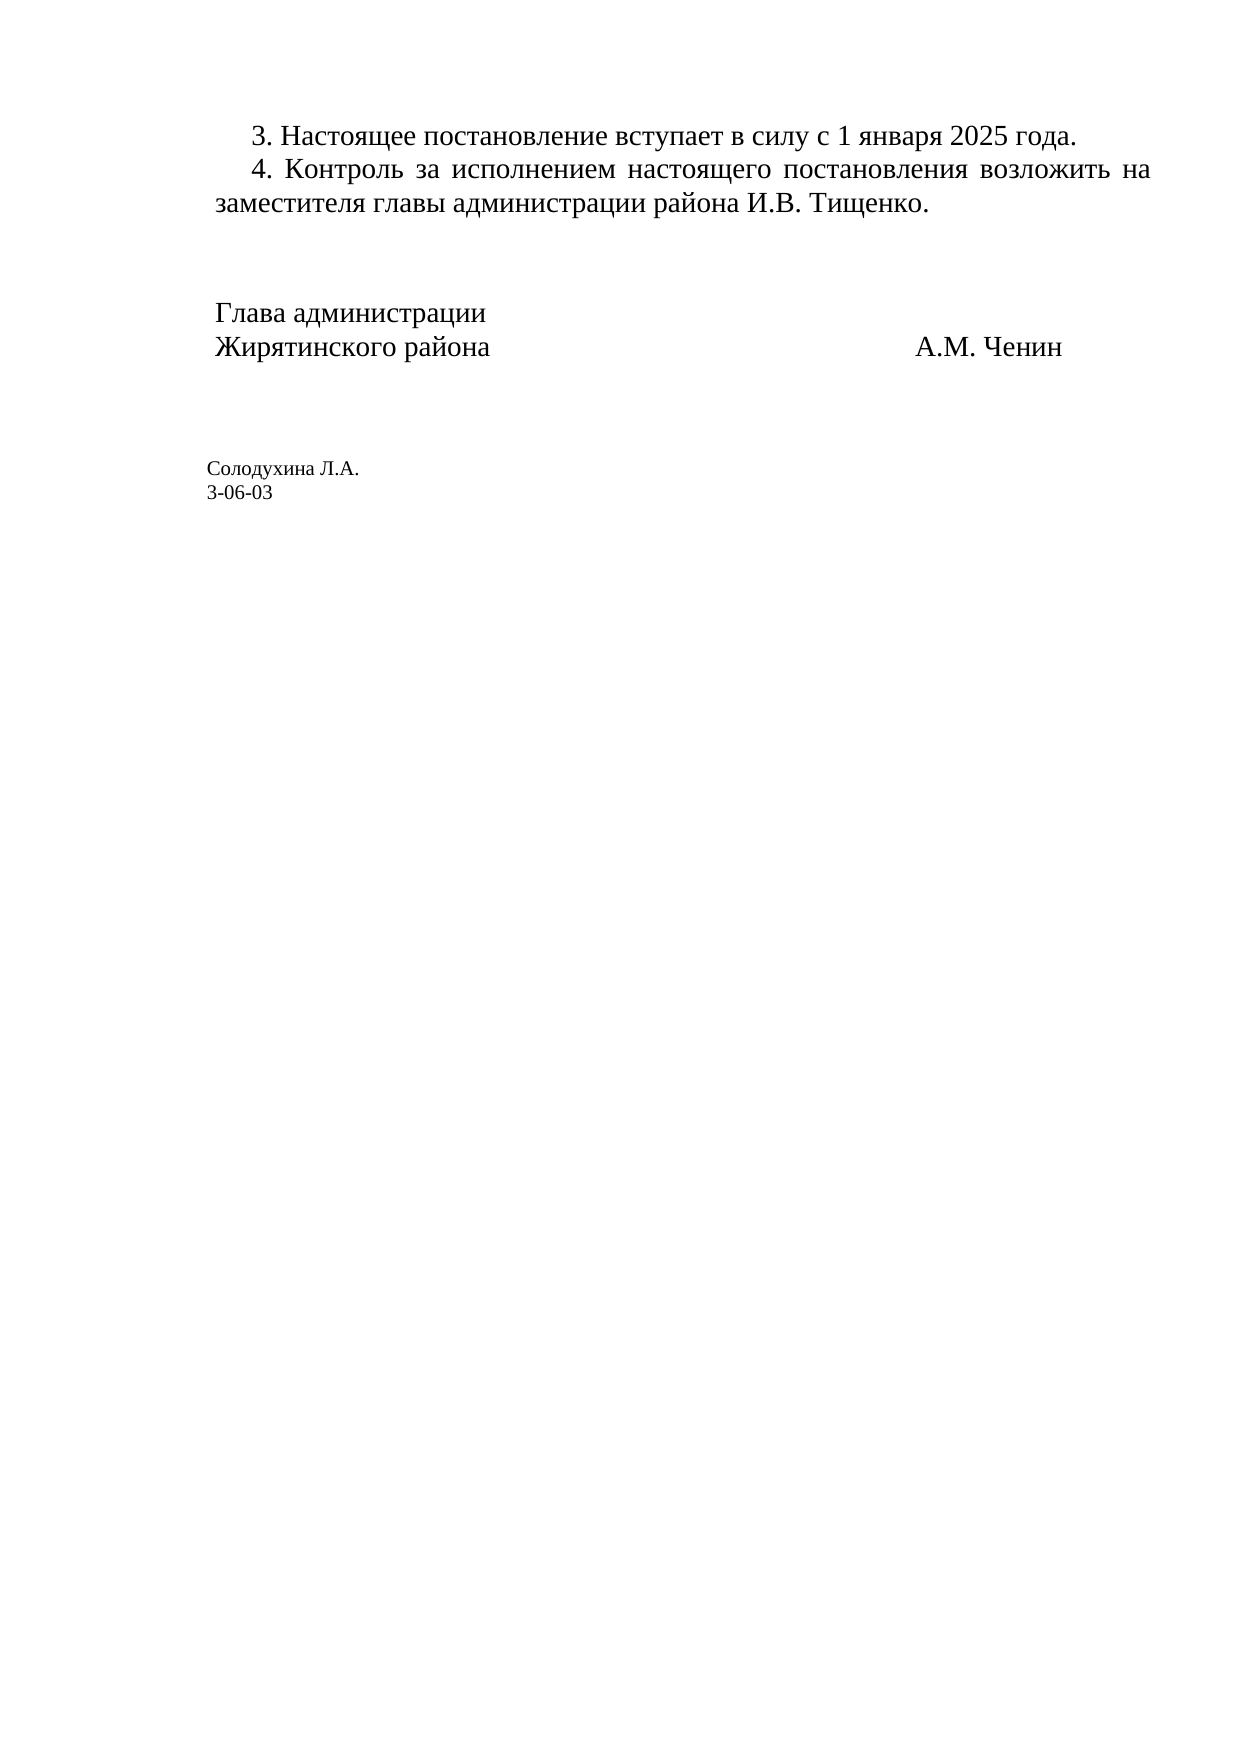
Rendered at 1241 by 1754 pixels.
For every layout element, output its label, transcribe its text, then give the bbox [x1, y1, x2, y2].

text Жирятинского района А.М. Ченин [215, 329, 1152, 362]
text 4. Контроль за исполнением настоящего постановления возложить на заместителя главы администрации района И.В. Тищенко. [215, 152, 1152, 219]
text 3. Настоящее постановление вступает в силу с 1 января 2025 года. [215, 118, 1152, 152]
text Глава администрации [177, 295, 1152, 329]
text 3-06-03 [177, 480, 1152, 504]
text Солодухина Л.А. [177, 456, 1152, 480]
